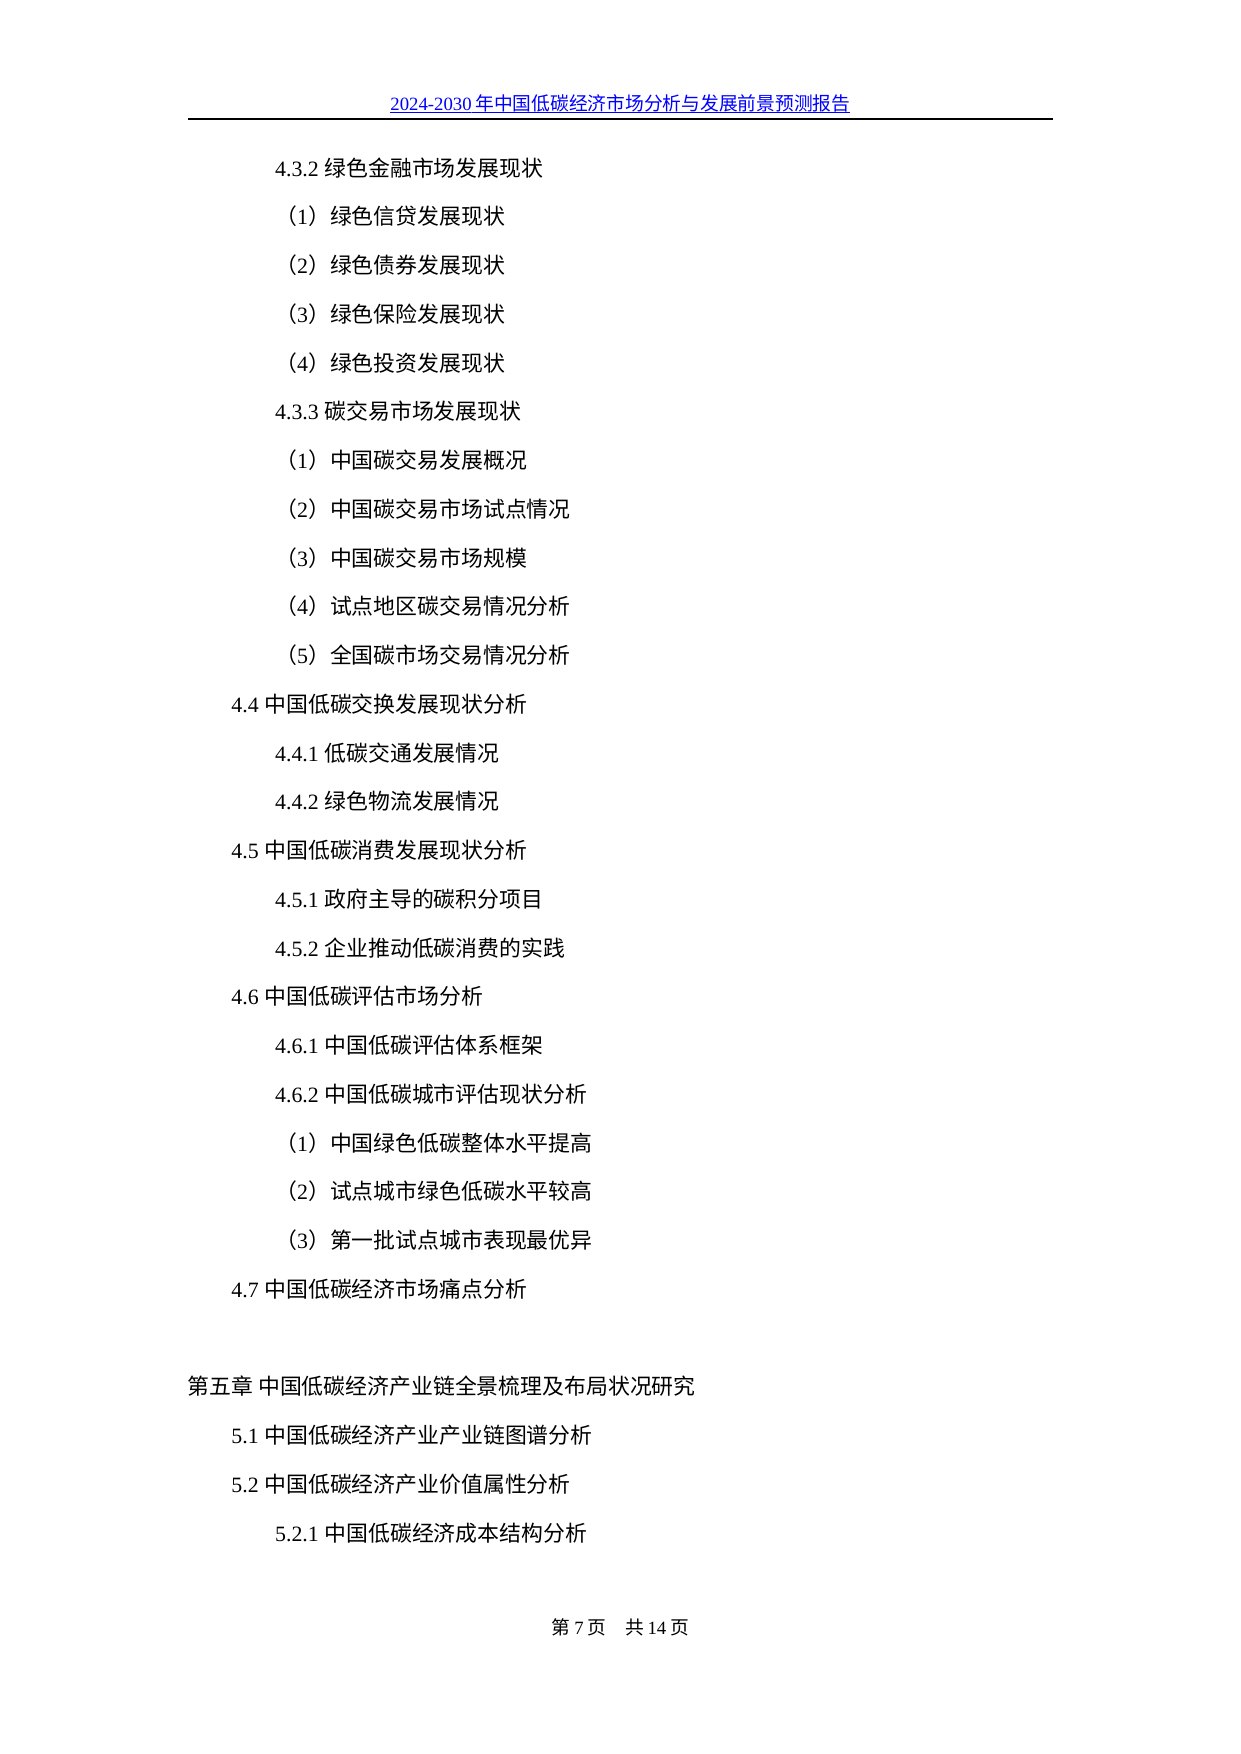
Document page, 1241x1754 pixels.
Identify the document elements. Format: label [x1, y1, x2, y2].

text [187, 150, 1053, 1548]
